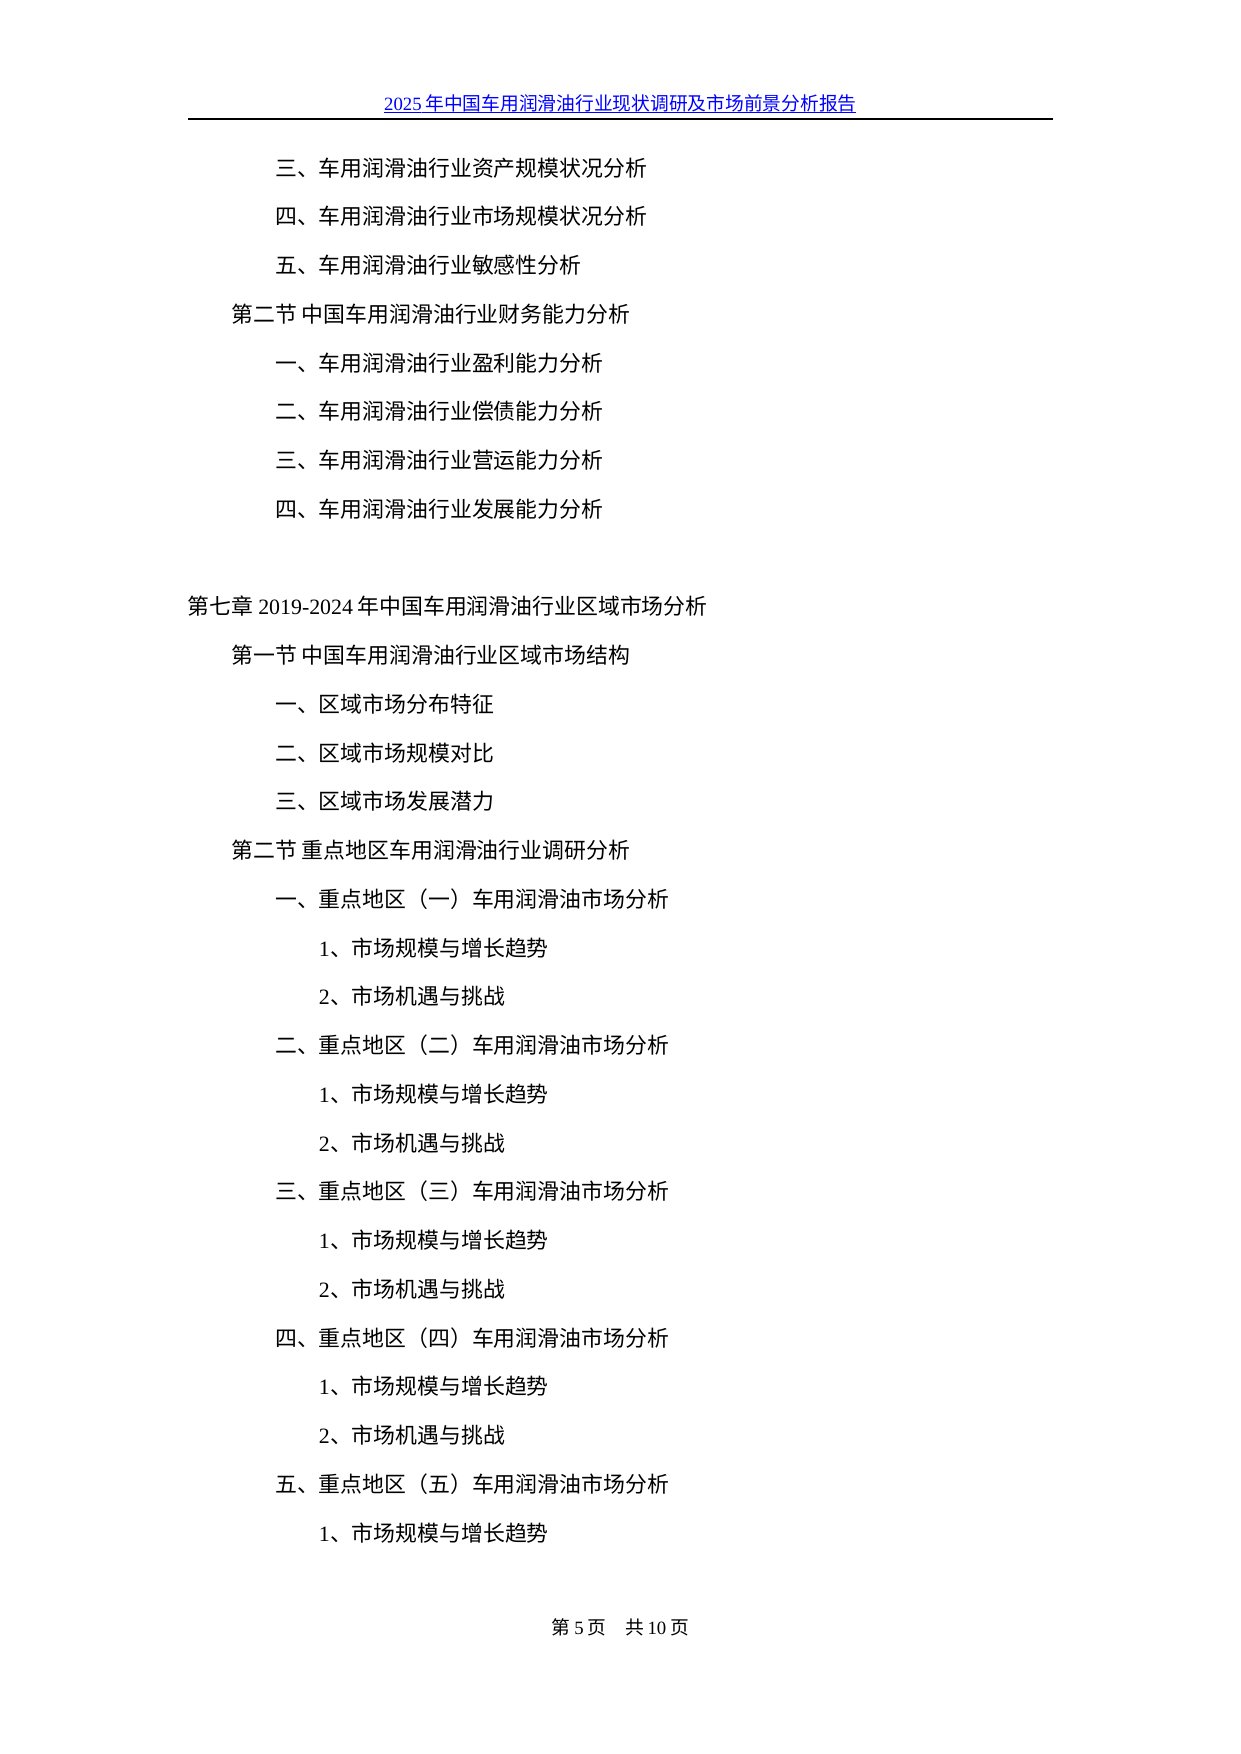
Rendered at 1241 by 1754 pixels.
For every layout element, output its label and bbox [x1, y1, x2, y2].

text [187, 150, 1053, 1548]
